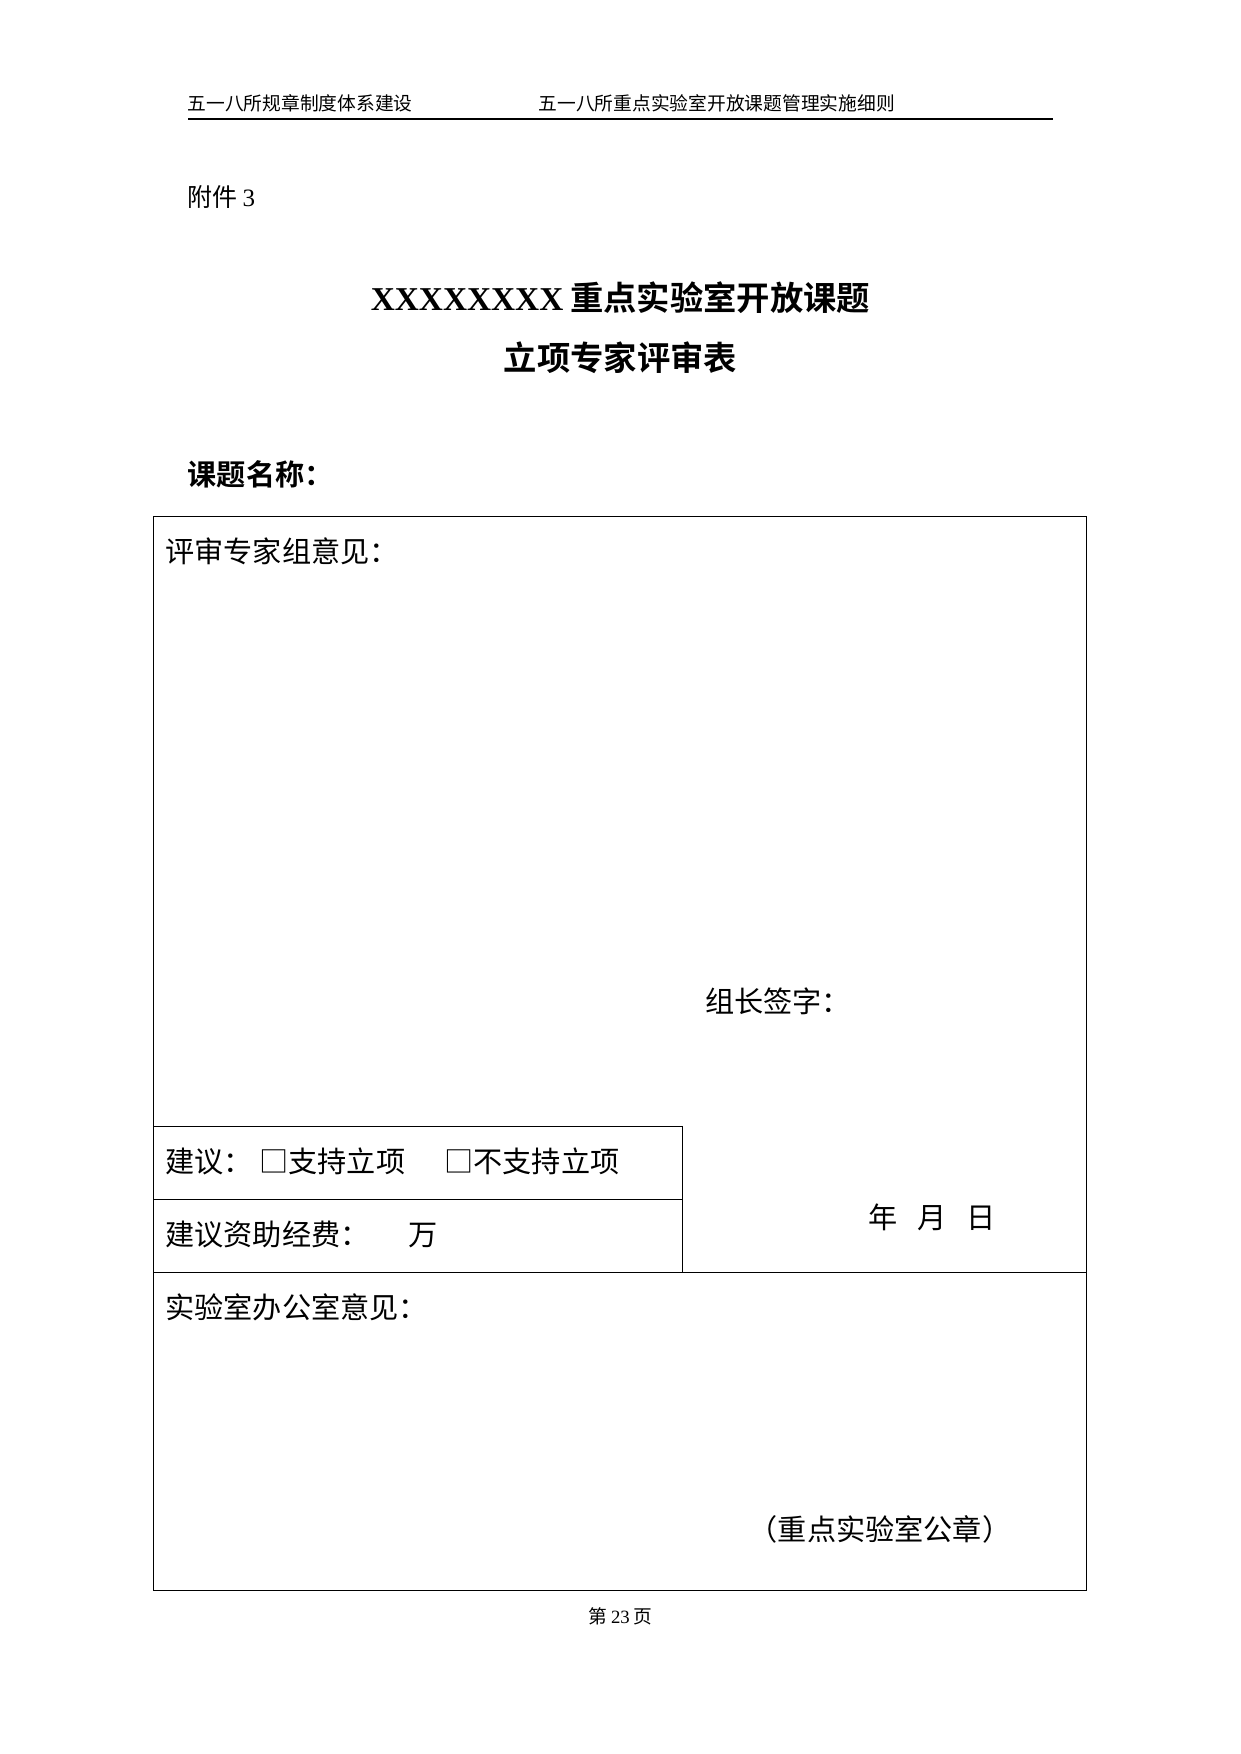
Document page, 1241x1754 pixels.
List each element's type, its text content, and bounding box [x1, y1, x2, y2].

text XXXXXXXX重点实验室开放课题 [187, 271, 1053, 319]
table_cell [154, 1273, 1086, 1590]
table_header 评审专家组意见： 组长签字： [154, 517, 1086, 1126]
text 附件3 [187, 177, 1053, 213]
text 立项专家评审表 [187, 331, 1053, 380]
table_cell 年 月 日 [683, 1126, 1086, 1272]
table_cell 建议资助经费： 万 [154, 1200, 682, 1272]
table_cell 建议： □支持立项 □不支持立项 [154, 1127, 682, 1199]
text 课题名称： [187, 440, 1053, 505]
